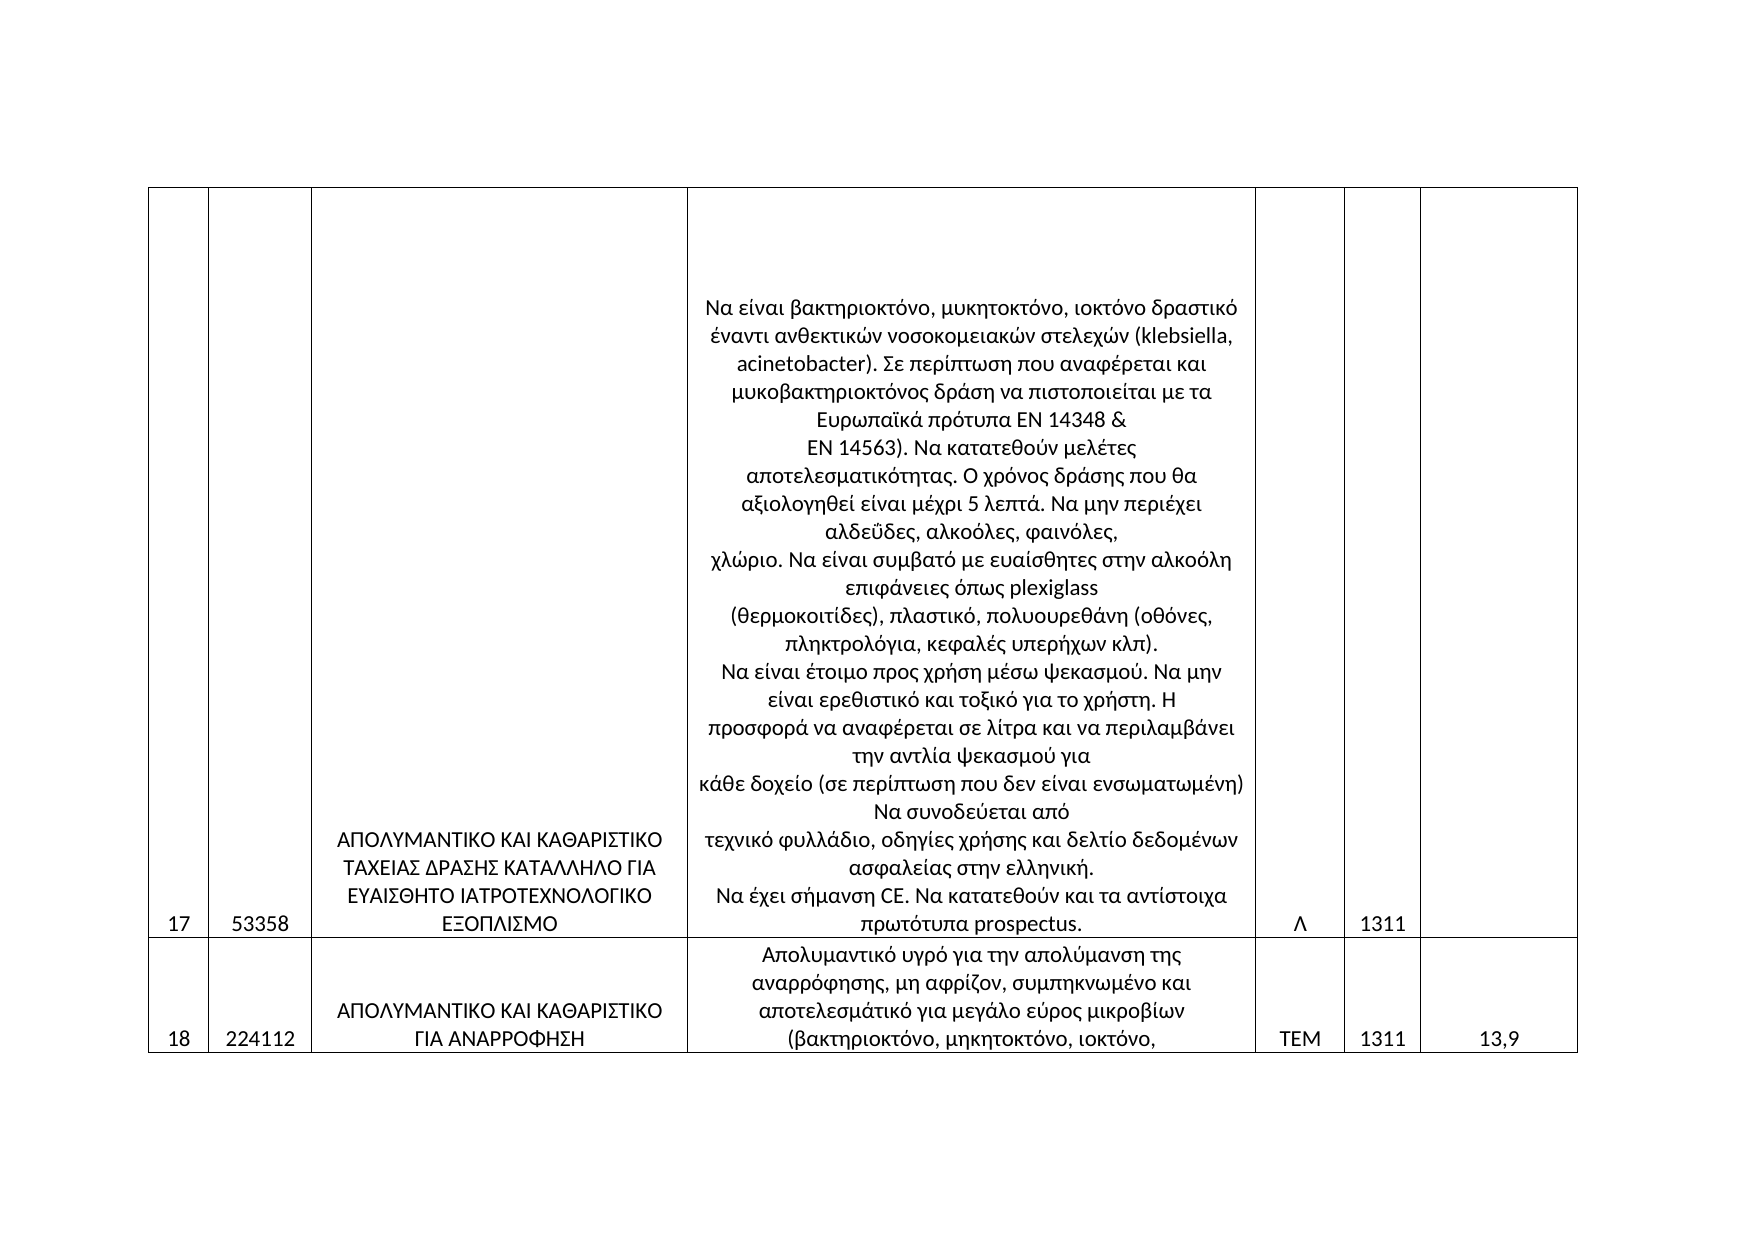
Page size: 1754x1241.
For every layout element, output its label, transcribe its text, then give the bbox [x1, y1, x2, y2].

table_cell 224112 [209, 938, 311, 1052]
table_cell 17 [149, 188, 208, 937]
table_cell 1311 [1345, 938, 1420, 1052]
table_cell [688, 938, 1255, 1052]
table_cell TEM [1256, 938, 1344, 1052]
table_cell 53358 [209, 188, 311, 937]
table_cell [1421, 188, 1577, 937]
table_cell 18 [149, 938, 208, 1052]
table_cell Να είναι βακτηριοκτόνο, μυκητοκτόνο, ιοκτόνο δραστικό έναντι ανθεκτικών νοσοκομειακών στελεχών (klebsiella, acinetobacter). Σε περίπτωση που αναφέρεται και μυκοβακτηριοκτόνος δράση να πιστοποιείται με τα Ευρωπαϊκά πρότυπα ΕΝ 14348 & ΕΝ 14563). Να κατατεθούν μελέτες αποτελεσματικότητας. Ο χρόνος δράσης που θα αξιολογηθεί είναι μέχρι 5 λεπτά. Να μην περιέχει αλδεΰδες, αλκοόλες, φαινόλες, χλώριο. Να είναι συμβατό με ευαίσθητες στην αλκοόλη επιφάνειες όπως plexiglass (θερμοκοιτίδες), πλαστικό, πολυουρεθάνη (οθόνες, πληκτρολόγια, κεφαλές υπερήχων κλπ). Να είναι έτοιμο προς χρήση μέσω ψεκασμού. Να μην είναι ερεθιστικό και τοξικό για το χρήστη. Η προσφορά να αναφέρεται σε λίτρα και να περιλαμβάνει την αντλία ψεκασμού για κάθε δοχείο (σε περίπτωση που δεν είναι ενσωματωμένη) Να συνοδεύεται από τεχνικό φυλλάδιο, οδηγίες χρήσης και δελτίο δεδομένων ασφαλείας στην ελληνική. Να έχει σήμανση CE. Να κατατεθούν και τα αντίστοιχα πρωτότυπα prospectus. [688, 188, 1255, 937]
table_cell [312, 938, 687, 1052]
table_cell ΑΠΟΛΥΜΑΝΤΙΚΟ ΚΑΙ ΚΑΘΑΡΙΣΤΙΚΟ ΤΑΧΕΙΑΣ ΔΡΑΣΗΣ ΚΑΤΑΛΛΗΛΟ ΓΙΑ ΕΥΑΙΣΘΗΤΟ ΙΑΤΡΟΤΕΧΝΟΛΟΓΙΚΟ ΕΞΟΠΛΙΣΜΟ [312, 188, 687, 937]
table_cell 13,9 [1421, 938, 1577, 1052]
table_cell 1311 [1345, 188, 1420, 937]
table_cell Λ [1256, 188, 1344, 937]
